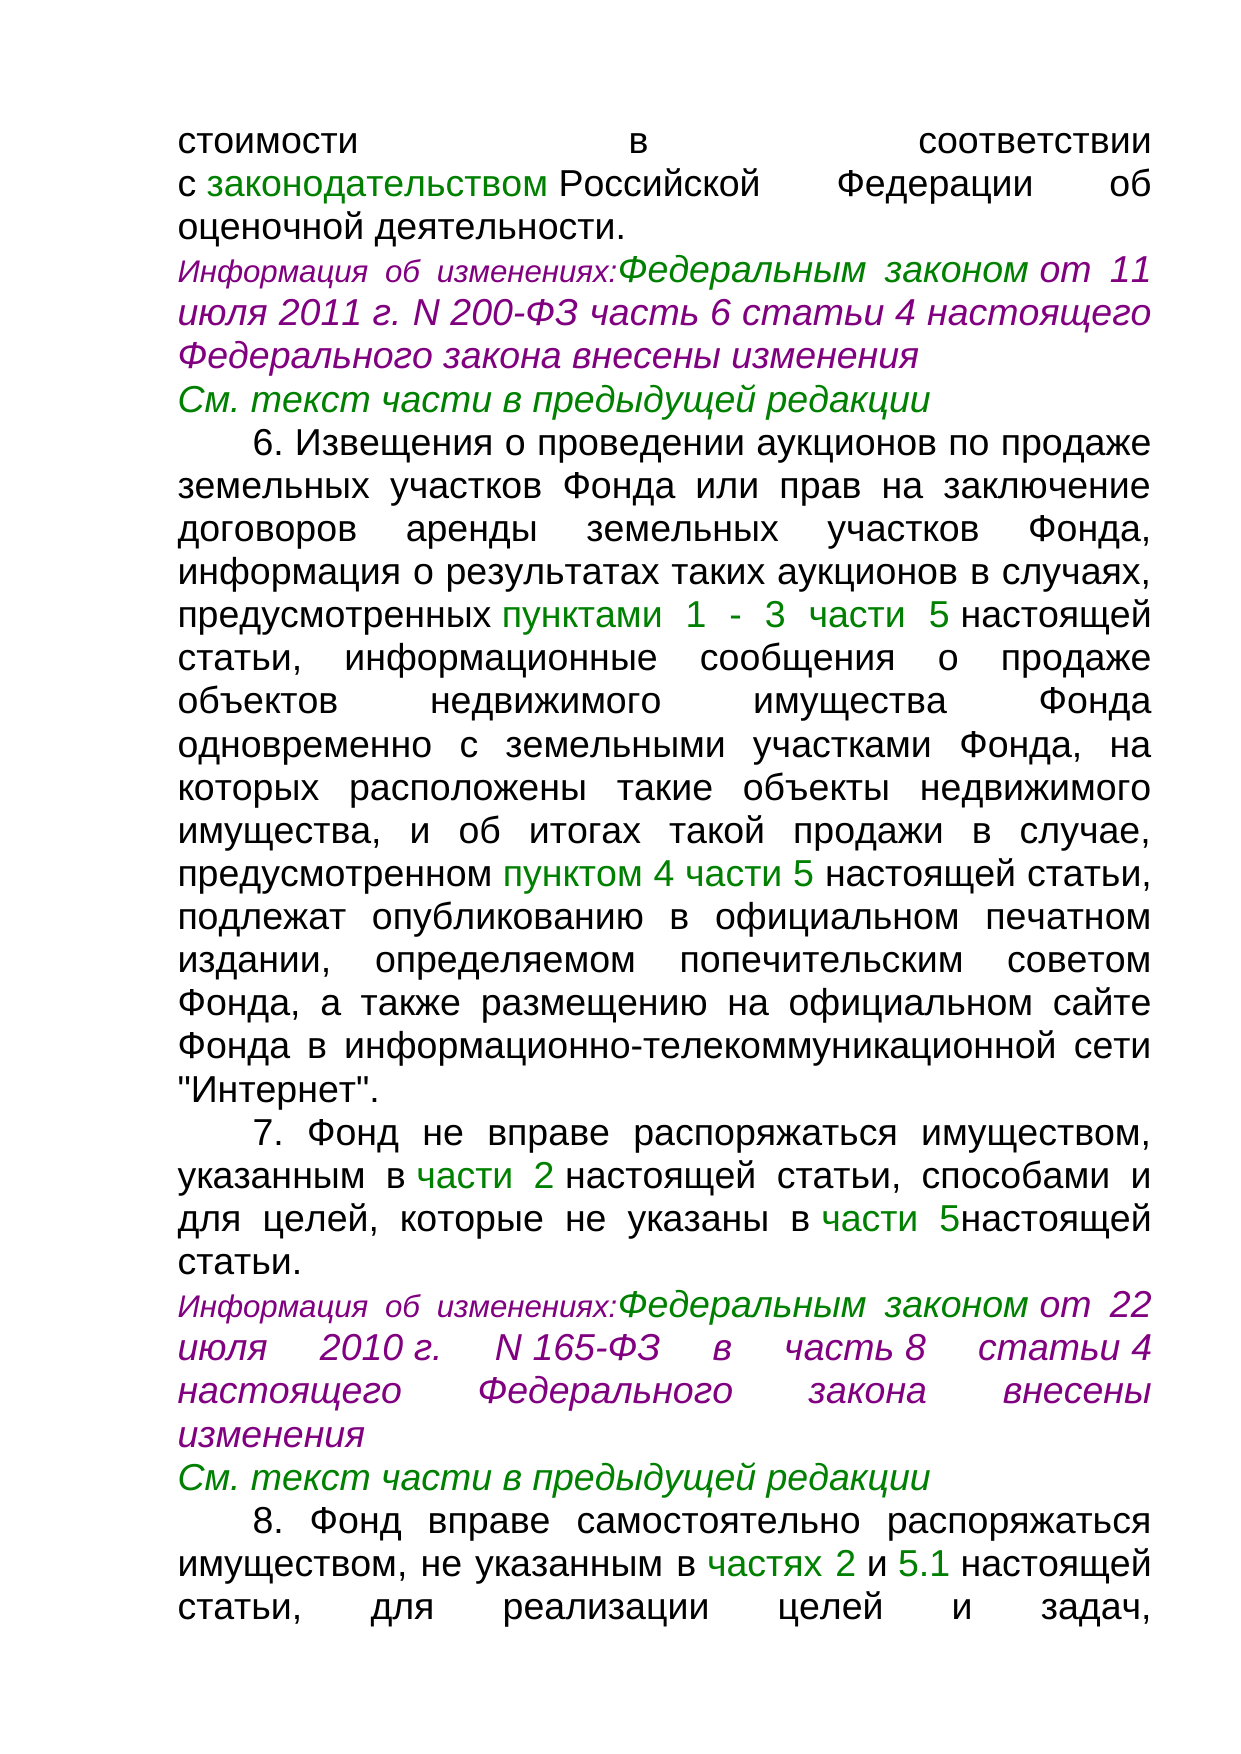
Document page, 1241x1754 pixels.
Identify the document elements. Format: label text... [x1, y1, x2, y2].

text См. текст части в предыдущей редакции [177, 377, 1152, 420]
text Информация об изменениях:Федеральным законом от 22 июля 2010 г. N 165-ФЗ в часть 8 статьи 4 настоящего Федерального закона внесены изменения [177, 1282, 1152, 1455]
text 6. Извещения о проведении аукционов по продаже земельных участков Фонда или прав на заключение договоров аренды земельных участков Фонда, информация о результатах таких аукционов в случаях, предусмотренных пунктами 1 - 3 части 5 настоящей статьи, информационные сообщения о продаже объектов недвижимого имущества Фонда одновременно с земельными участками Фонда, на которых расположены такие объекты недвижимого имущества, и об итогах такой продажи в случае, предусмотренном пунктом 4 части 5 настоящей статьи, подлежат опубликованию в официальном печатном издании, определяемом попечительским советом Фонда, а также размещению на официальном сайте Фонда в информационно-телекоммуникационной сети "Интернет". [177, 420, 1152, 1110]
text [177, 1498, 1152, 1627]
text Информация об изменениях:Федеральным законом от 11 июля 2011 г. N 200-ФЗ часть 6 статьи 4 настоящего Федерального закона внесены изменения [177, 247, 1152, 377]
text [177, 118, 1152, 247]
text 7. Фонд не вправе распоряжаться имуществом, указанным в части 2 настоящей статьи, способами и для целей, которые не указаны в части 5настоящей статьи. [177, 1110, 1152, 1282]
text См. текст части в предыдущей редакции [177, 1455, 1152, 1498]
